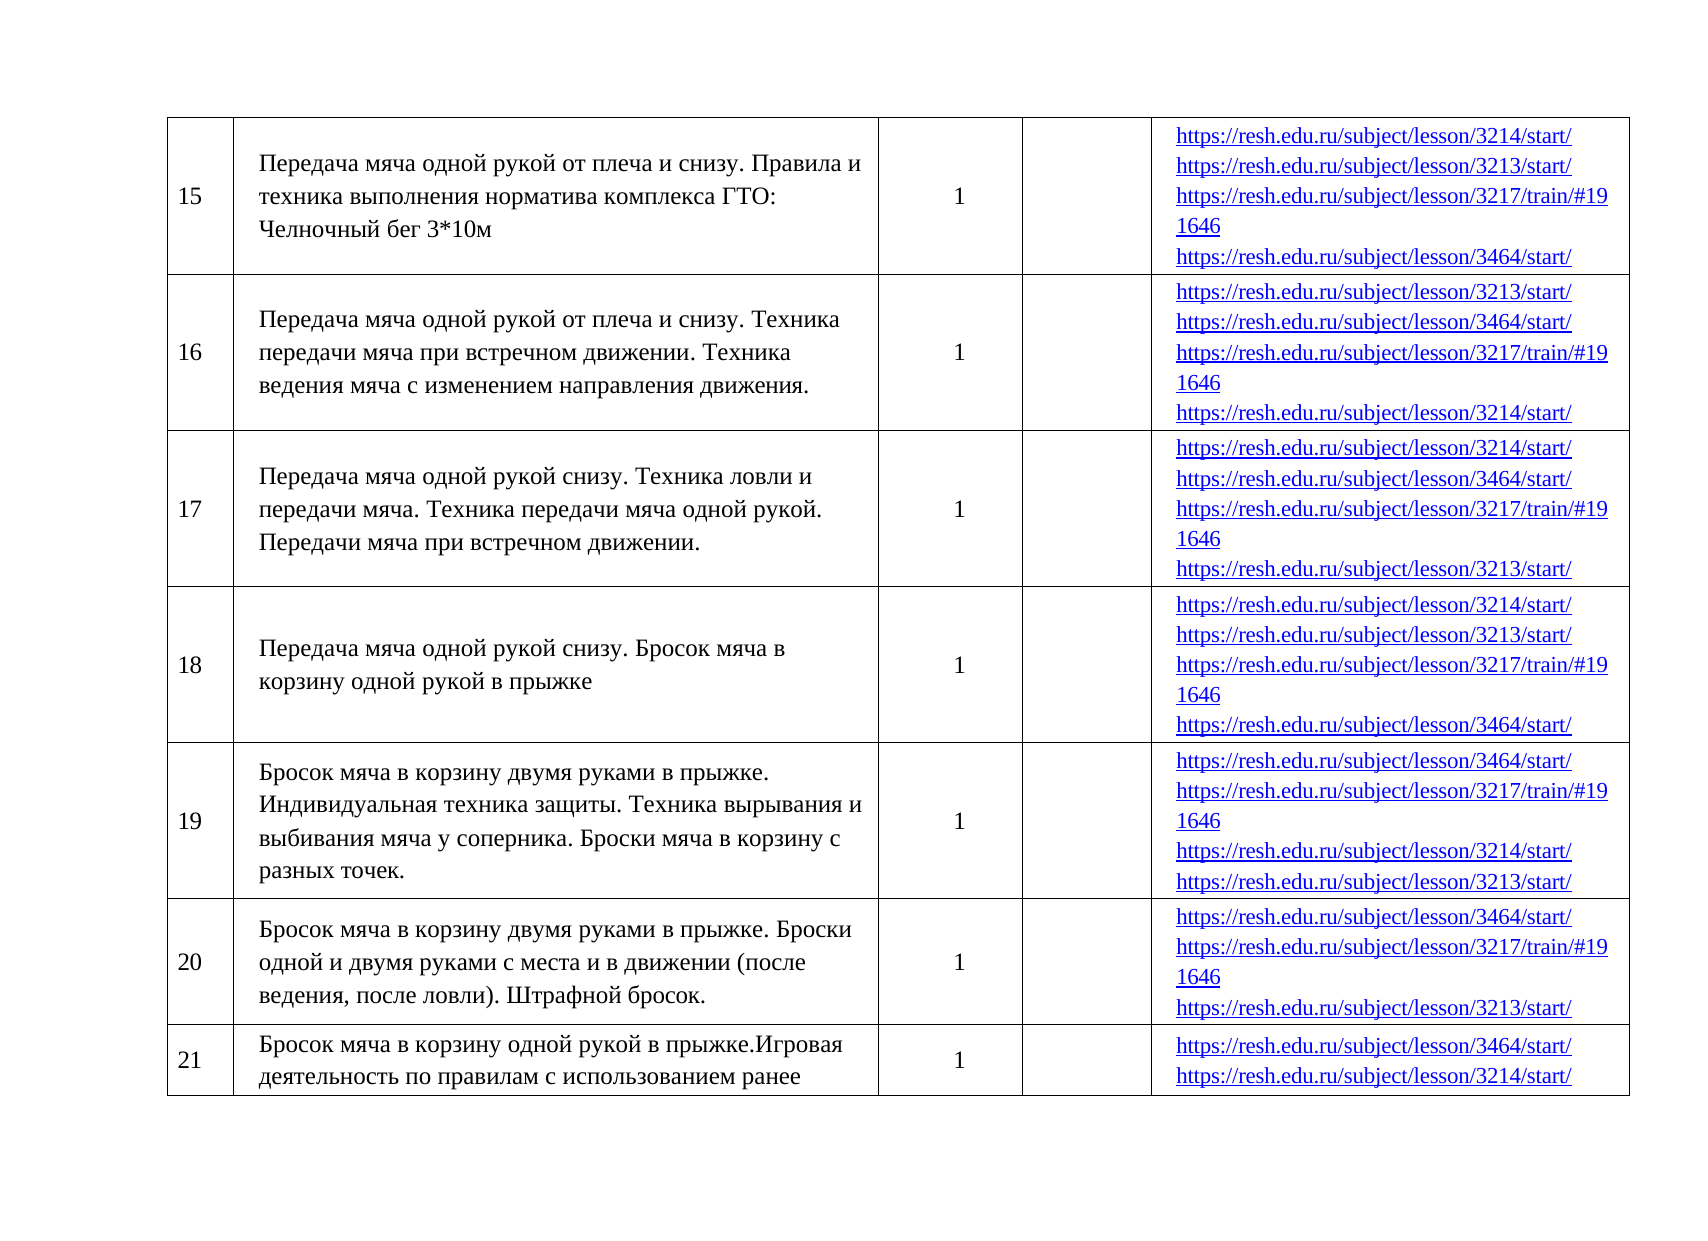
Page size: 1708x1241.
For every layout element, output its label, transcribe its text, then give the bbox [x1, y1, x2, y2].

table_cell https://resh.edu.ru/subject/lesson/3464/start/ https://resh.edu.ru/subject/lesson/3214/start/ [1152, 1025, 1629, 1095]
table_cell [1023, 899, 1151, 1024]
table_header Передача мяча одной рукой от плеча и снизу. Правила и техника выполнения норматива комплекса ГТО: Челночный бег 3*10м [234, 118, 878, 273]
table_cell 21 [168, 1025, 233, 1095]
table_cell [1023, 1025, 1151, 1095]
table_cell https://resh.edu.ru/subject/lesson/3464/start/ https://resh.edu.ru/subject/lesson/3217/train/#19 1646 https://resh.edu.ru/subject/lesson/3214/start/ https://resh.edu.ru/subject/lesson/3213/start/ [1152, 743, 1629, 898]
table_cell Передача мяча одной рукой снизу. Техника ловли и передачи мяча. Техника передачи мяча одной рукой. Передачи мяча при встречном движении. [234, 431, 878, 586]
table_cell Бросок мяча в корзину двумя руками в прыжке. Броски одной и двумя руками с места и в движении (после ведения, после ловли). Штрафной бросок. [234, 899, 878, 1024]
table_cell 17 [168, 431, 233, 586]
table_cell 1 [879, 431, 1022, 586]
table_cell https://resh.edu.ru/subject/lesson/3464/start/ https://resh.edu.ru/subject/lesson/3217/train/#19 1646 https://resh.edu.ru/subject/lesson/3213/start/ [1152, 899, 1629, 1024]
table_header [1023, 118, 1151, 273]
table_header 15 [168, 118, 233, 273]
table_cell Передача мяча одной рукой снизу. Бросок мяча в корзину одной рукой в прыжке [234, 587, 878, 742]
table_cell 1 [879, 1025, 1022, 1095]
table_cell 1 [879, 275, 1022, 430]
table_cell Бросок мяча в корзину одной рукой в прыжке.Игровая деятельность по правилам с использованием ранее [234, 1025, 878, 1095]
table_cell [1023, 275, 1151, 430]
table_cell https://resh.edu.ru/subject/lesson/3213/start/ https://resh.edu.ru/subject/lesson/3464/start/ https://resh.edu.ru/subject/lesson/3217/train/#19 1646 https://resh.edu.ru/subject/lesson/3214/start/ [1152, 275, 1629, 430]
table_cell [1023, 431, 1151, 586]
table_cell https://resh.edu.ru/subject/lesson/3214/start/ https://resh.edu.ru/subject/lesson/3464/start/ https://resh.edu.ru/subject/lesson/3217/train/#19 1646 https://resh.edu.ru/subject/lesson/3213/start/ [1152, 431, 1629, 586]
table_cell 16 [168, 275, 233, 430]
table_cell 18 [168, 587, 233, 742]
table_cell 1 [879, 587, 1022, 742]
table_cell 1 [879, 743, 1022, 898]
table_cell https://resh.edu.ru/subject/lesson/3214/start/ https://resh.edu.ru/subject/lesson/3213/start/ https://resh.edu.ru/subject/lesson/3217/train/#19 1646 https://resh.edu.ru/subject/lesson/3464/start/ [1152, 587, 1629, 742]
table_cell 1 [879, 899, 1022, 1024]
table_header 1 [879, 118, 1022, 273]
table_cell [1023, 743, 1151, 898]
table_cell Передача мяча одной рукой от плеча и снизу. Техника передачи мяча при встречном движении. Техника ведения мяча с изменением направления движения. [234, 275, 878, 430]
table_header https://resh.edu.ru/subject/lesson/3214/start/ https://resh.edu.ru/subject/lesson/3213/start/ https://resh.edu.ru/subject/lesson/3217/train/#19 1646 https://resh.edu.ru/subject/lesson/3464/start/ [1152, 118, 1629, 273]
table_cell 20 [168, 899, 233, 1024]
table_cell [1023, 587, 1151, 742]
table_cell 19 [168, 743, 233, 898]
table_cell Бросок мяча в корзину двумя руками в прыжке. Индивидуальная техника защиты. Техника вырывания и выбивания мяча у соперника. Броски мяча в корзину с разных точек. [234, 743, 878, 898]
